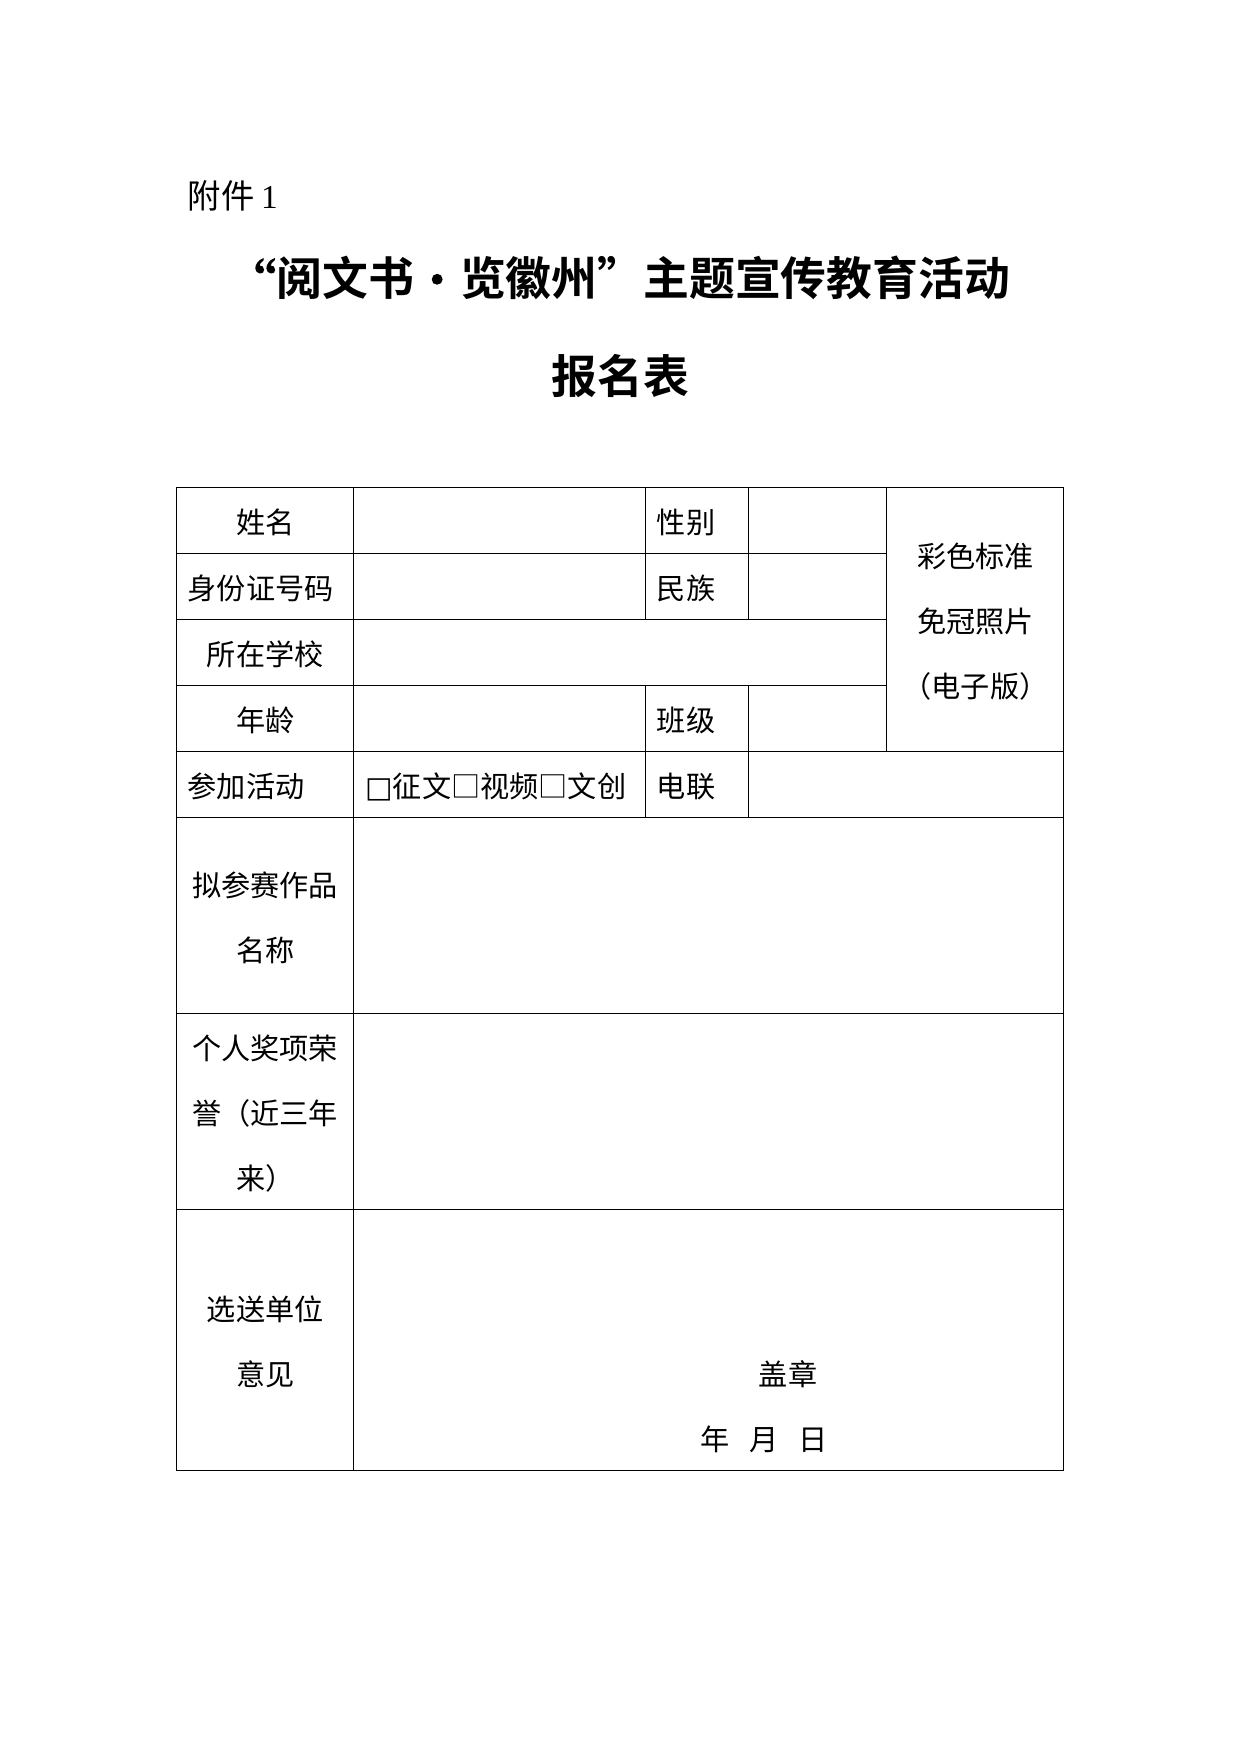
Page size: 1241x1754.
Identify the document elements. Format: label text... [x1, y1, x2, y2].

table_cell 选送单位 意见 [177, 1210, 353, 1470]
table_cell 民族 [646, 554, 748, 619]
text 附件1 [187, 162, 1053, 227]
table_cell [749, 752, 1063, 817]
text 报名表 [187, 324, 1053, 422]
table_cell [354, 554, 645, 619]
table_cell 班级 [646, 686, 748, 751]
table_cell 拟参赛作品名称 [177, 818, 353, 1013]
table_cell 个人奖项荣誉（近三年来） [177, 1014, 353, 1209]
table_cell [354, 818, 1063, 1013]
table_cell [354, 1014, 1063, 1209]
table_cell 参加活动 [177, 752, 353, 817]
table_cell □征文□视频□文创 [354, 752, 645, 817]
table_cell 身份证号码 [177, 554, 353, 619]
table_cell [354, 620, 886, 685]
table_header [354, 488, 645, 553]
table_cell 年龄 [177, 686, 353, 751]
table_header [749, 488, 886, 553]
table_header 姓名 [177, 488, 353, 553]
table_header 彩色标准 免冠照片（电子版） [887, 488, 1063, 751]
table_cell [749, 554, 886, 619]
text “阅文书·览徽州”主题宣传教育活动 [187, 227, 1053, 324]
table_cell 盖章 年 月 日 [354, 1210, 1063, 1470]
table_cell 电联 [646, 752, 748, 817]
table_header 性别 [646, 488, 748, 553]
table_cell [749, 686, 886, 751]
table_cell 所在学校 [177, 620, 353, 685]
table_cell [354, 686, 645, 751]
